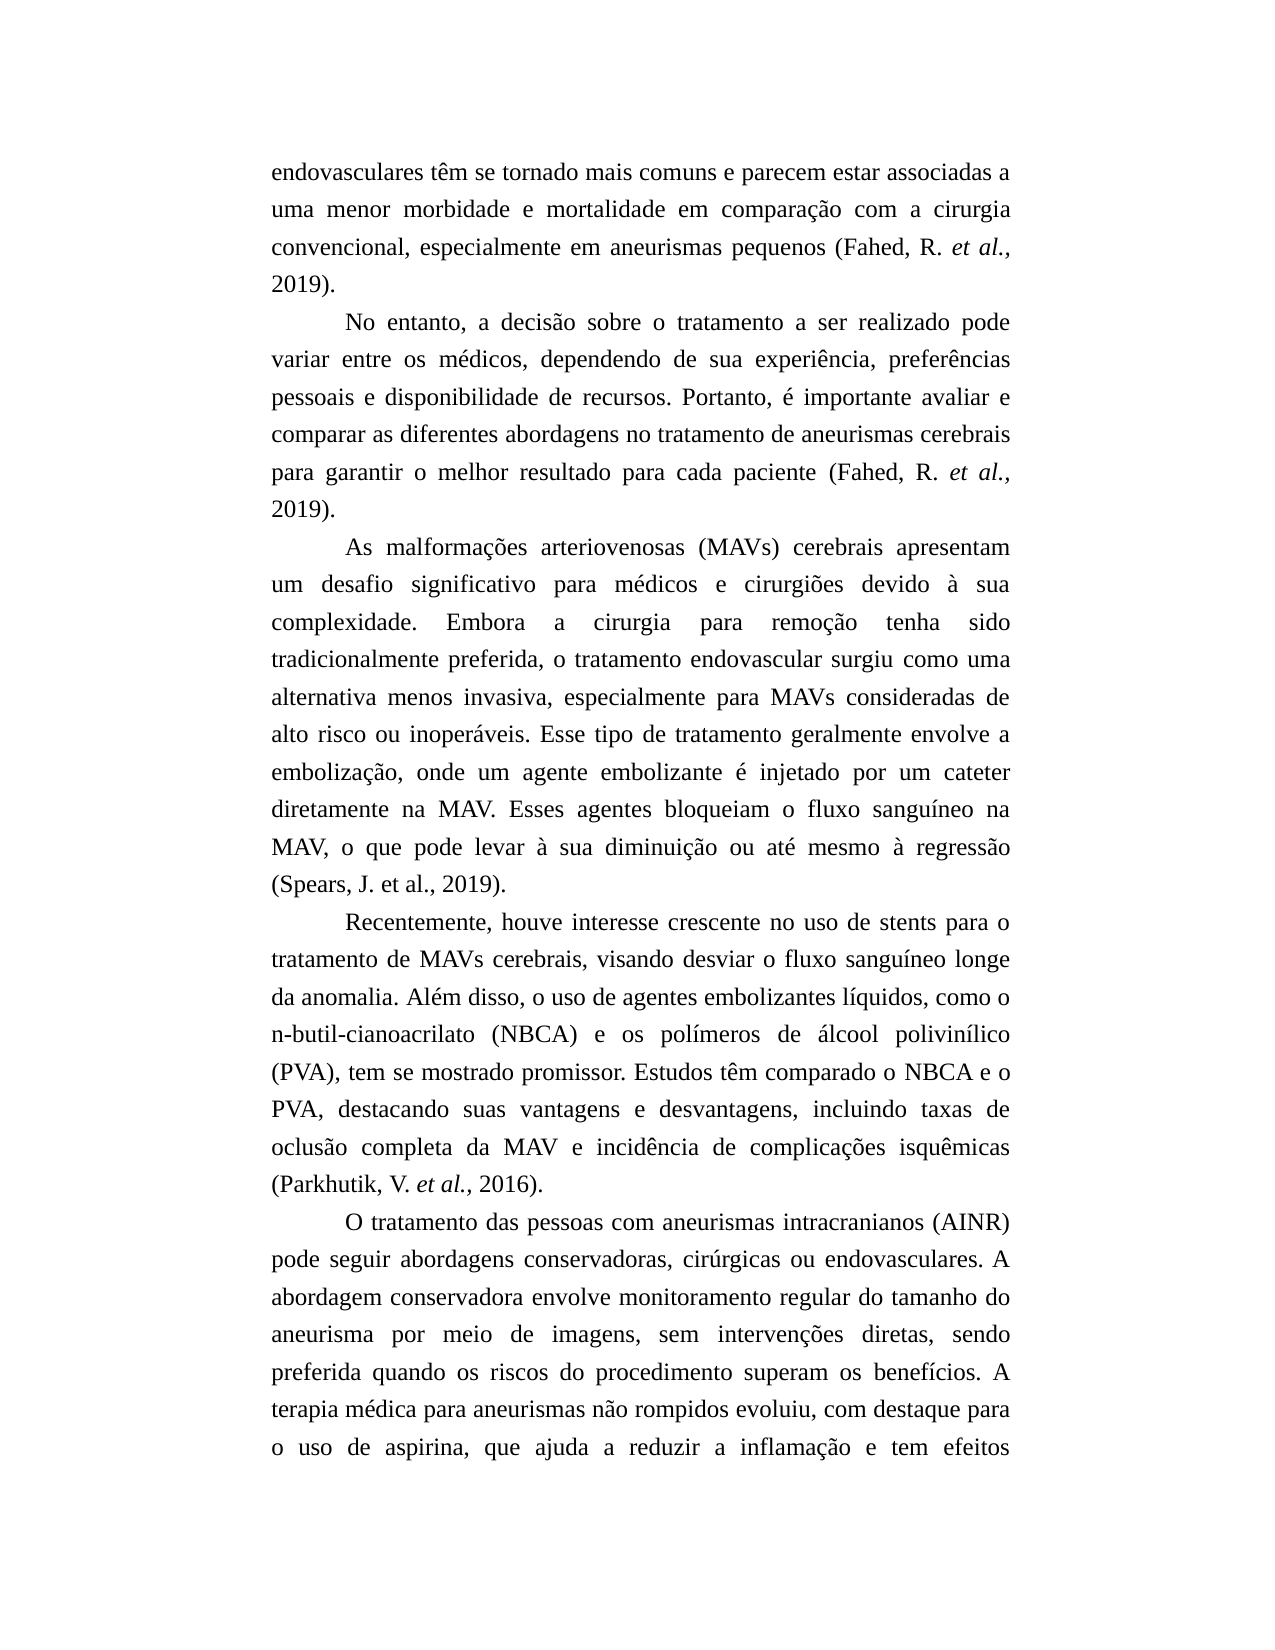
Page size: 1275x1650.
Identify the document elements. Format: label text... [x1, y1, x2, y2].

text Recentemente, houve interesse crescente no uso de stents para o tratamento de MAVs cerebrais, visando desviar o fluxo sanguíneo longe da anomalia. Além disso, o uso de agentes embolizantes líquidos, como o n-butil-cianoacrilato (NBCA) e os polímeros de álcool polivinílico (PVA), tem se mostrado promissor. Estudos têm comparado o NBCA e o PVA, destacando suas vantagens e desvantagens, incluindo taxas de oclusão completa da MAV e incidência de complicações isquêmicas (Parkhutik, V. et al., 2016). [271, 900, 1011, 1200]
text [271, 1200, 1011, 1463]
text No entanto, a decisão sobre o tratamento a ser realizado pode variar entre os médicos, dependendo de sua experiência, preferências pessoais e disponibilidade de recursos. Portanto, é importante avaliar e comparar as diferentes abordagens no tratamento de aneurismas cerebrais para garantir o melhor resultado para cada paciente (Fahed, R. et al., 2019). [271, 300, 1011, 525]
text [271, 150, 1011, 300]
text As malformações arteriovenosas (MAVs) cerebrais apresentam um desafio significativo para médicos e cirurgiões devido à sua complexidade. Embora a cirurgia para remoção tenha sido tradicionalmente preferida, o tratamento endovascular surgiu como uma alternativa menos invasiva, especialmente para MAVs consideradas de alto risco ou inoperáveis. Esse tipo de tratamento geralmente envolve a embolização, onde um agente embolizante é injetado por um cateter diretamente na MAV. Esses agentes bloqueiam o fluxo sanguíneo na MAV, o que pode levar à sua diminuição ou até mesmo à regressão (Spears, J. et al., 2019). [271, 525, 1010, 900]
